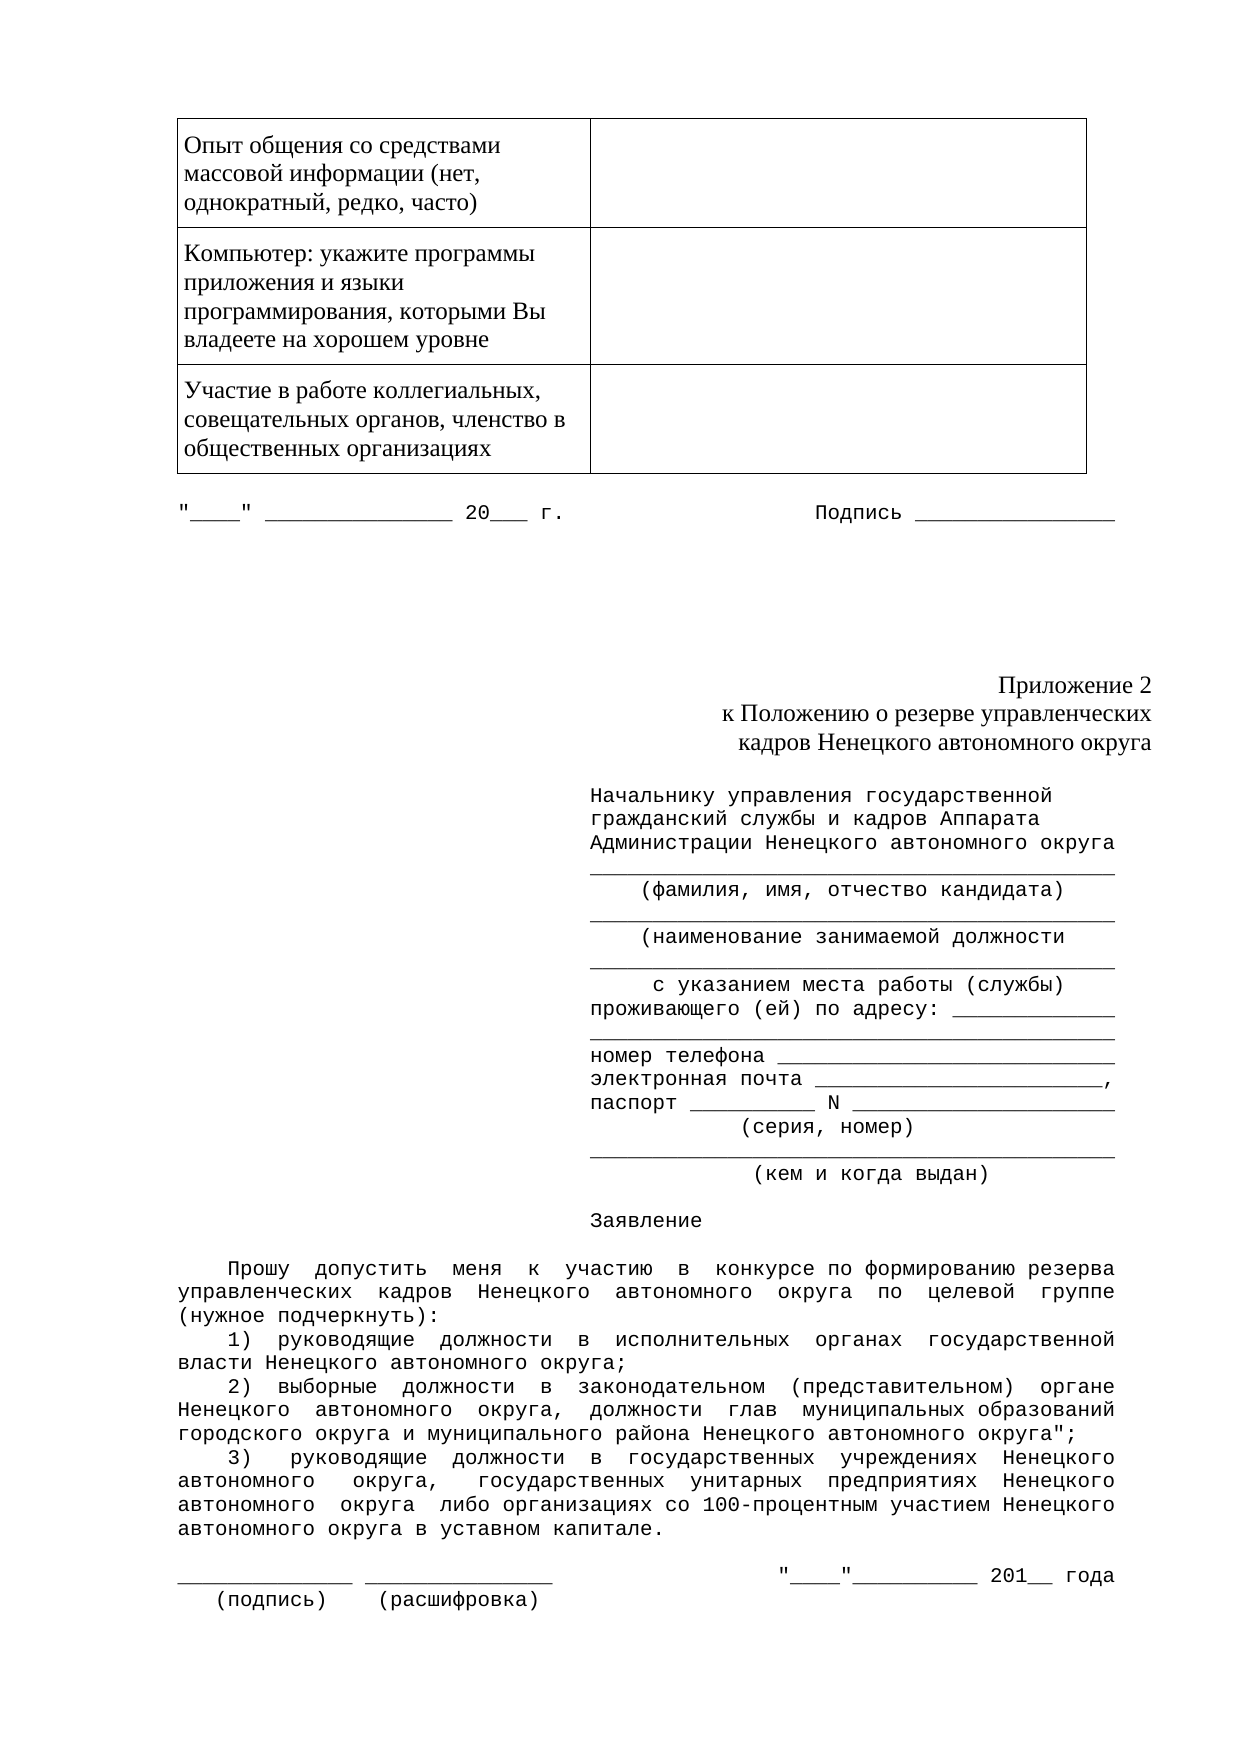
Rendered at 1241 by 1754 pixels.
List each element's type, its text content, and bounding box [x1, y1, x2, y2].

text "____" _______________ 20___ г. Подпись ________________ [177, 502, 1152, 526]
text автономного округа, государственных унитарных предприятиях Ненецкого [177, 1470, 1152, 1494]
text __________________________________________ [177, 1021, 1152, 1045]
table_cell Опыт общения со средствами массовой информации (нет, однократный, редко, часто) [178, 119, 590, 227]
text (подпись) (расшифровка) [177, 1589, 1152, 1612]
table_cell [591, 119, 1086, 227]
text __________________________________________ [177, 856, 1152, 879]
text Прошу допустить меня к участию в конкурсе по формированию резерва [177, 1258, 1152, 1281]
text (наименование занимаемой должности [177, 927, 1152, 950]
text городского округа и муниципального района Ненецкого автономного округа"; [177, 1423, 1152, 1447]
text автономного округа в уставном капитале. [177, 1518, 1152, 1541]
text (нужное подчеркнуть): [177, 1305, 1152, 1328]
text ______________ _______________ "____"__________ 201__ года [177, 1565, 1152, 1589]
text Ненецкого автономного округа, должности глав муниципальных образований [177, 1399, 1152, 1423]
table_cell Участие в работе коллегиальных, совещательных органов, членство в общественных организациях [178, 365, 590, 472]
text Начальнику управления государственной [177, 785, 1152, 808]
text электронная почта _______________________, [177, 1068, 1152, 1092]
text (фамилия, имя, отчество кандидата) [177, 879, 1152, 903]
text проживающего (ей) по адресу: _____________ [177, 997, 1152, 1021]
text 2) выборные должности в законодательном (представительном) органе [177, 1376, 1152, 1399]
text __________________________________________ [177, 903, 1152, 927]
text Приложение 2 [177, 670, 1152, 698]
text __________________________________________ [177, 950, 1152, 974]
text управленческих кадров Ненецкого автономного округа по целевой группе [177, 1281, 1152, 1305]
text паспорт __________ N _____________________ [177, 1092, 1152, 1116]
text с указанием места работы (службы) [177, 974, 1152, 997]
table_cell Компьютер: укажите программы приложения и языки программирования, которыми Вы владеете на хорошем уровне [178, 228, 590, 364]
text автономного округа либо организациях со 100-процентным участием Ненецкого [177, 1494, 1152, 1518]
text (кем и когда выдан) [177, 1163, 1152, 1187]
table_cell [591, 228, 1086, 364]
text кадров Ненецкого автономного округа [177, 727, 1152, 756]
text номер телефона ___________________________ [177, 1045, 1152, 1068]
text власти Ненецкого автономного округа; [177, 1352, 1152, 1376]
text гражданский службы и кадров Аппарата [177, 808, 1152, 832]
text Администрации Ненецкого автономного округа [177, 832, 1152, 856]
text к Положению о резерве управленческих [177, 698, 1152, 727]
text (серия, номер) [177, 1116, 1152, 1139]
text 1) руководящие должности в исполнительных органах государственной [177, 1328, 1152, 1352]
text __________________________________________ [177, 1139, 1152, 1163]
text 3) руководящие должности в государственных учреждениях Ненецкого [177, 1447, 1152, 1470]
text Заявление [177, 1210, 1152, 1234]
table_cell [591, 365, 1086, 472]
